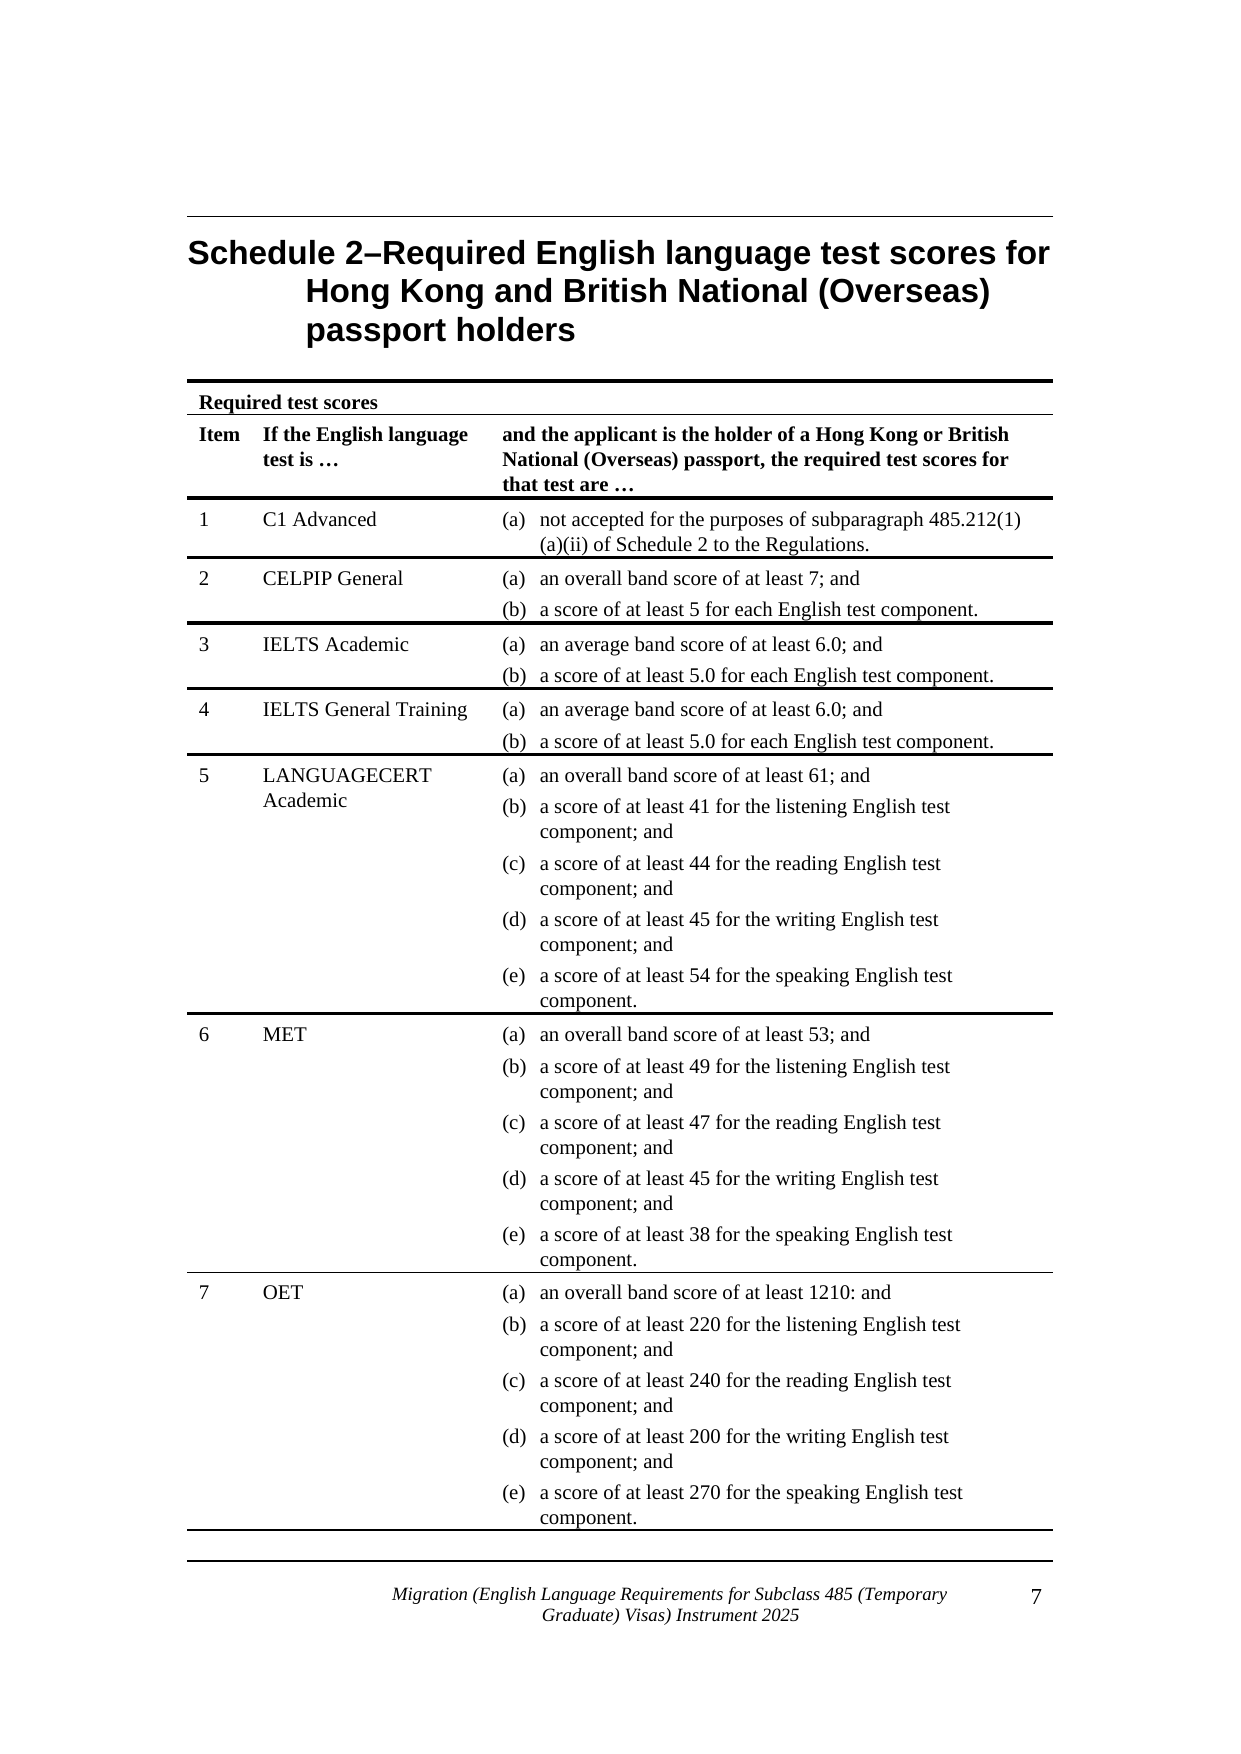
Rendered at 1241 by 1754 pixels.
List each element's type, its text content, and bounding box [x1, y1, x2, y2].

table_cell IELTS General Training [251, 690, 491, 753]
table_cell 6 [187, 1015, 251, 1271]
table_cell not accepted for the purposes of subparagraph 485.212(1)(a)(ii) of Schedule 2 to the Regulations. [491, 500, 1053, 556]
table_cell an overall band score of at least 7; and a score of at least 5 for each English test component. [491, 559, 1053, 621]
table_header Required test scores [187, 383, 1053, 414]
table_cell an overall band score of at least 53; and a score of at least 49 for the listening English test component; and a score of at least 47 for the reading English test component; and a score of at least 45 for the writing English test component; and a score of at least 38 for the speaking English test component. [491, 1015, 1053, 1271]
table_cell an overall band score of at least 61; and a score of at least 41 for the listening English test component; and a score of at least 44 for the reading English test component; and a score of at least 45 for the writing English test component; and a score of at least 54 for the speaking English test component. [491, 756, 1053, 1012]
table_cell IELTS Academic [251, 625, 491, 687]
table_cell and the applicant is the holder of a Hong Kong or British National (Overseas) passport, the required test scores for that test are … [491, 415, 1053, 496]
table_cell MET [251, 1015, 491, 1271]
table_cell LANGUAGECERT Academic [251, 756, 491, 1012]
table_cell C1 Advanced [251, 500, 491, 556]
table_cell 1 [187, 500, 251, 556]
table_cell 2 [187, 559, 251, 621]
table_cell Item [187, 415, 251, 496]
table_cell an average band score of at least 6.0; and a score of at least 5.0 for each English test component. [491, 625, 1053, 687]
table_cell CELPIP General [251, 559, 491, 621]
table_cell an overall band score of at least 1210: and a score of at least 220 for the listening English test component; and a score of at least 240 for the reading English test component; and a score of at least 200 for the writing English test component; and a score of at least 270 for the speaking English test component. [491, 1273, 1053, 1529]
table_cell 4 [187, 690, 251, 753]
table_cell 5 [187, 756, 251, 1012]
table_cell If the English language test is … [251, 415, 491, 496]
table_cell 7 [187, 1273, 251, 1529]
table_cell an average band score of at least 6.0; and a score of at least 5.0 for each English test component. [491, 690, 1053, 753]
table_cell 3 [187, 625, 251, 687]
table_cell OET [251, 1273, 491, 1529]
text Schedule 2–Required English language test scores for Hong Kong and British National (Overseas) passport holders [187, 233, 1053, 348]
